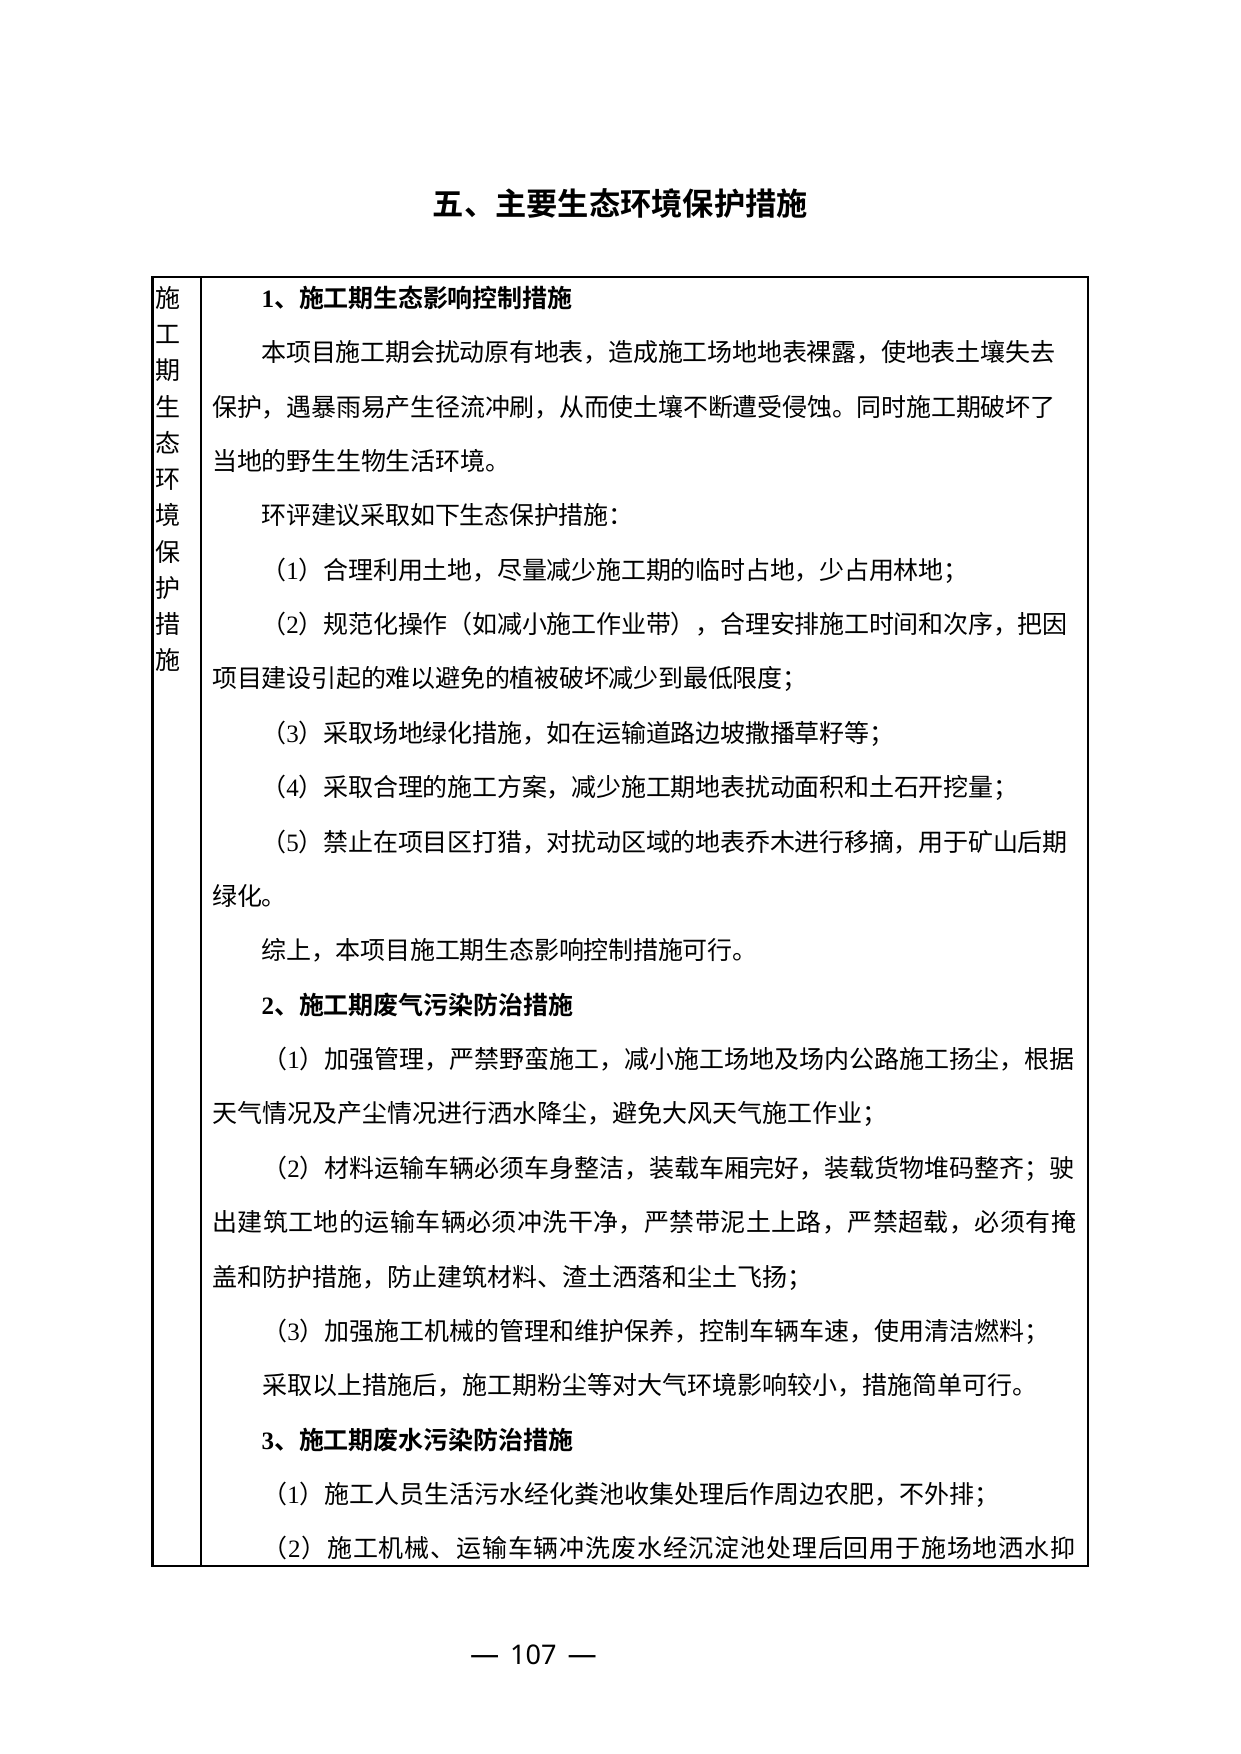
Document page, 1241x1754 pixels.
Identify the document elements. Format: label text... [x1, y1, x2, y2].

list 主要生态环境保护措施 [188, 179, 1052, 224]
table_header 施工期生态环境保护措施 [154, 278, 200, 1565]
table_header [202, 278, 1087, 1565]
